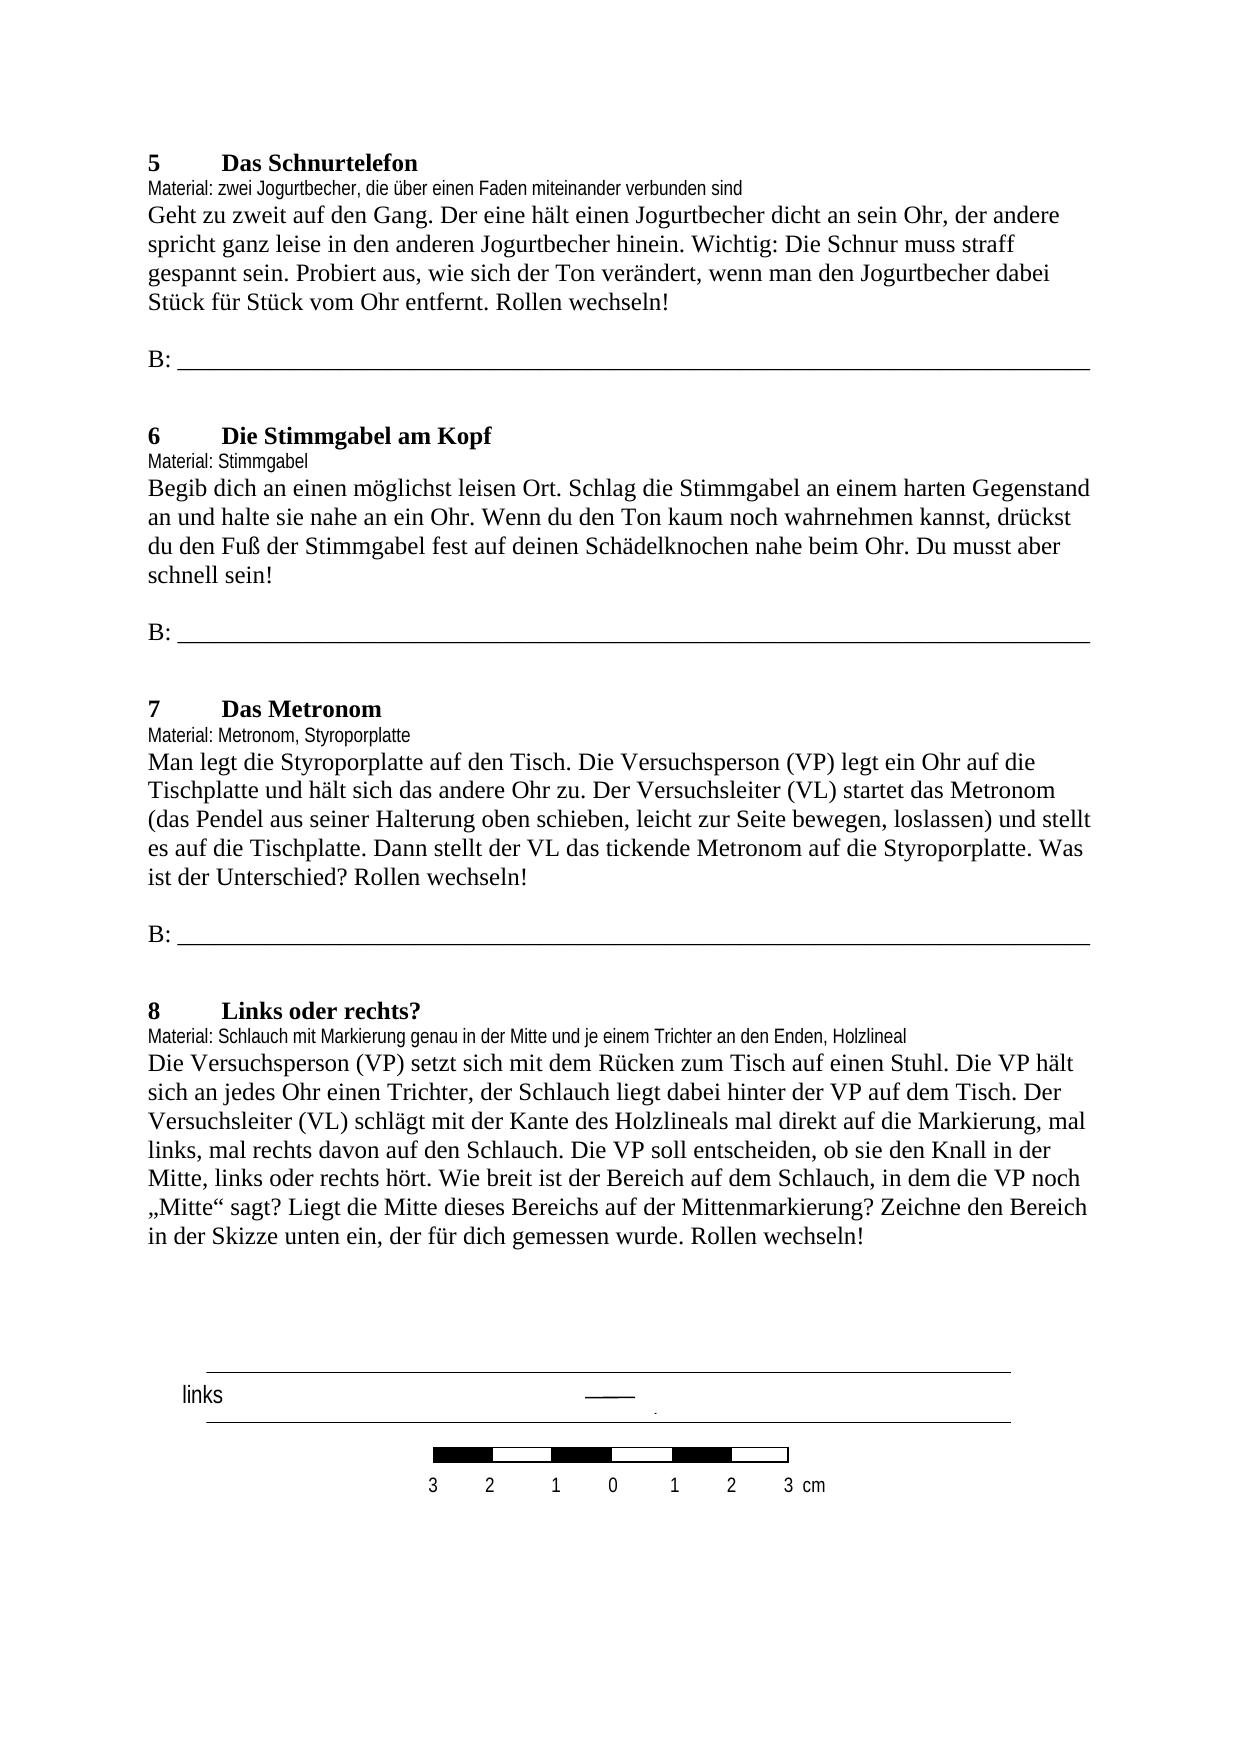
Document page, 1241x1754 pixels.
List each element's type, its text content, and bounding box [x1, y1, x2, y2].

text 8 Links oder rechts? [148, 996, 1093, 1024]
text Material: Schlauch mit Markierung genau in der Mitte und je einem Trichter an den Enden, Holzlineal [148, 1024, 1093, 1048]
text B: _________________________________________________________________________ [148, 617, 1093, 646]
text Die Versuchsperson (VP) setzt sich mit dem Rücken zum Tisch auf einen Stuhl. Die VP hält sich an jedes Ohr einen Trichter, der Schlauch liegt dabei hinter der VP auf dem Tisch. Der Versuchsleiter (VL) schlägt mit der Kante des Holzlineals mal direkt auf die Markierung, mal links, mal rechts davon auf den Schlauch. Die VP soll entscheiden, ob sie den Knall in der Mitte, links oder rechts hört. Wie breit ist der Bereich auf dem Schlauch, in dem die VP noch „Mitte“ sagt? Liegt die Mitte dieses Bereichs auf der Mittenmarkierung? Zeichne den Bereich in der Skizze unten ein, der für dich gemessen wurde. Rollen wechseln! [148, 1048, 1093, 1250]
text B: _________________________________________________________________________ [148, 344, 1093, 373]
text 6 Die Stimmgabel am Kopf [148, 421, 1093, 449]
text Man legt die Styroporplatte auf den Tisch. Die Versuchsperson (VP) legt ein Ohr auf die Tischplatte und hält sich das andere Ohr zu. Der Versuchsleiter (VL) startet das Metronom (das Pendel aus seiner Halterung oben schieben, leicht zur Seite bewegen, loslassen) und stellt es auf die Tischplatte. Dann stellt der VL das tickende Metronom auf die Styroporplatte. Was ist der Unterschied? Rollen wechseln! [148, 747, 1093, 890]
text 7 Das Metronom [148, 694, 1093, 723]
text 5 Das Schnurtelefon [148, 148, 1093, 176]
text B: _________________________________________________________________________ [148, 919, 1093, 948]
text Material: Stimmgabel [148, 449, 1093, 473]
text Geht zu zweit auf den Gang. Der eine hält einen Jogurtbecher dicht an sein Ohr, der andere spricht ganz leise in den anderen Jogurtbecher hinein. Wichtig: Die Schnur muss straff gespannt sein. Probiert aus, wie sich der Ton verändert, wenn man den Jogurtbecher dabei Stück für Stück vom Ohr entfernt. Rollen wechseln! [148, 200, 1093, 315]
text Begib dich an einen möglichst leisen Ort. Schlag die Stimmgabel an einem harten Gegenstand an und halte sie nahe an ein Ohr. Wenn du den Ton kaum noch wahrnehmen kannst, drückst du den Fuß der Stimmgabel fest auf deinen Schädelknochen nahe beim Ohr. Du musst aber schnell sein! [148, 473, 1093, 588]
text Material: Metronom, Styroporplatte [148, 723, 1093, 747]
text Material: zwei Jogurtbecher, die über einen Faden miteinander verbunden sind [148, 176, 1093, 200]
